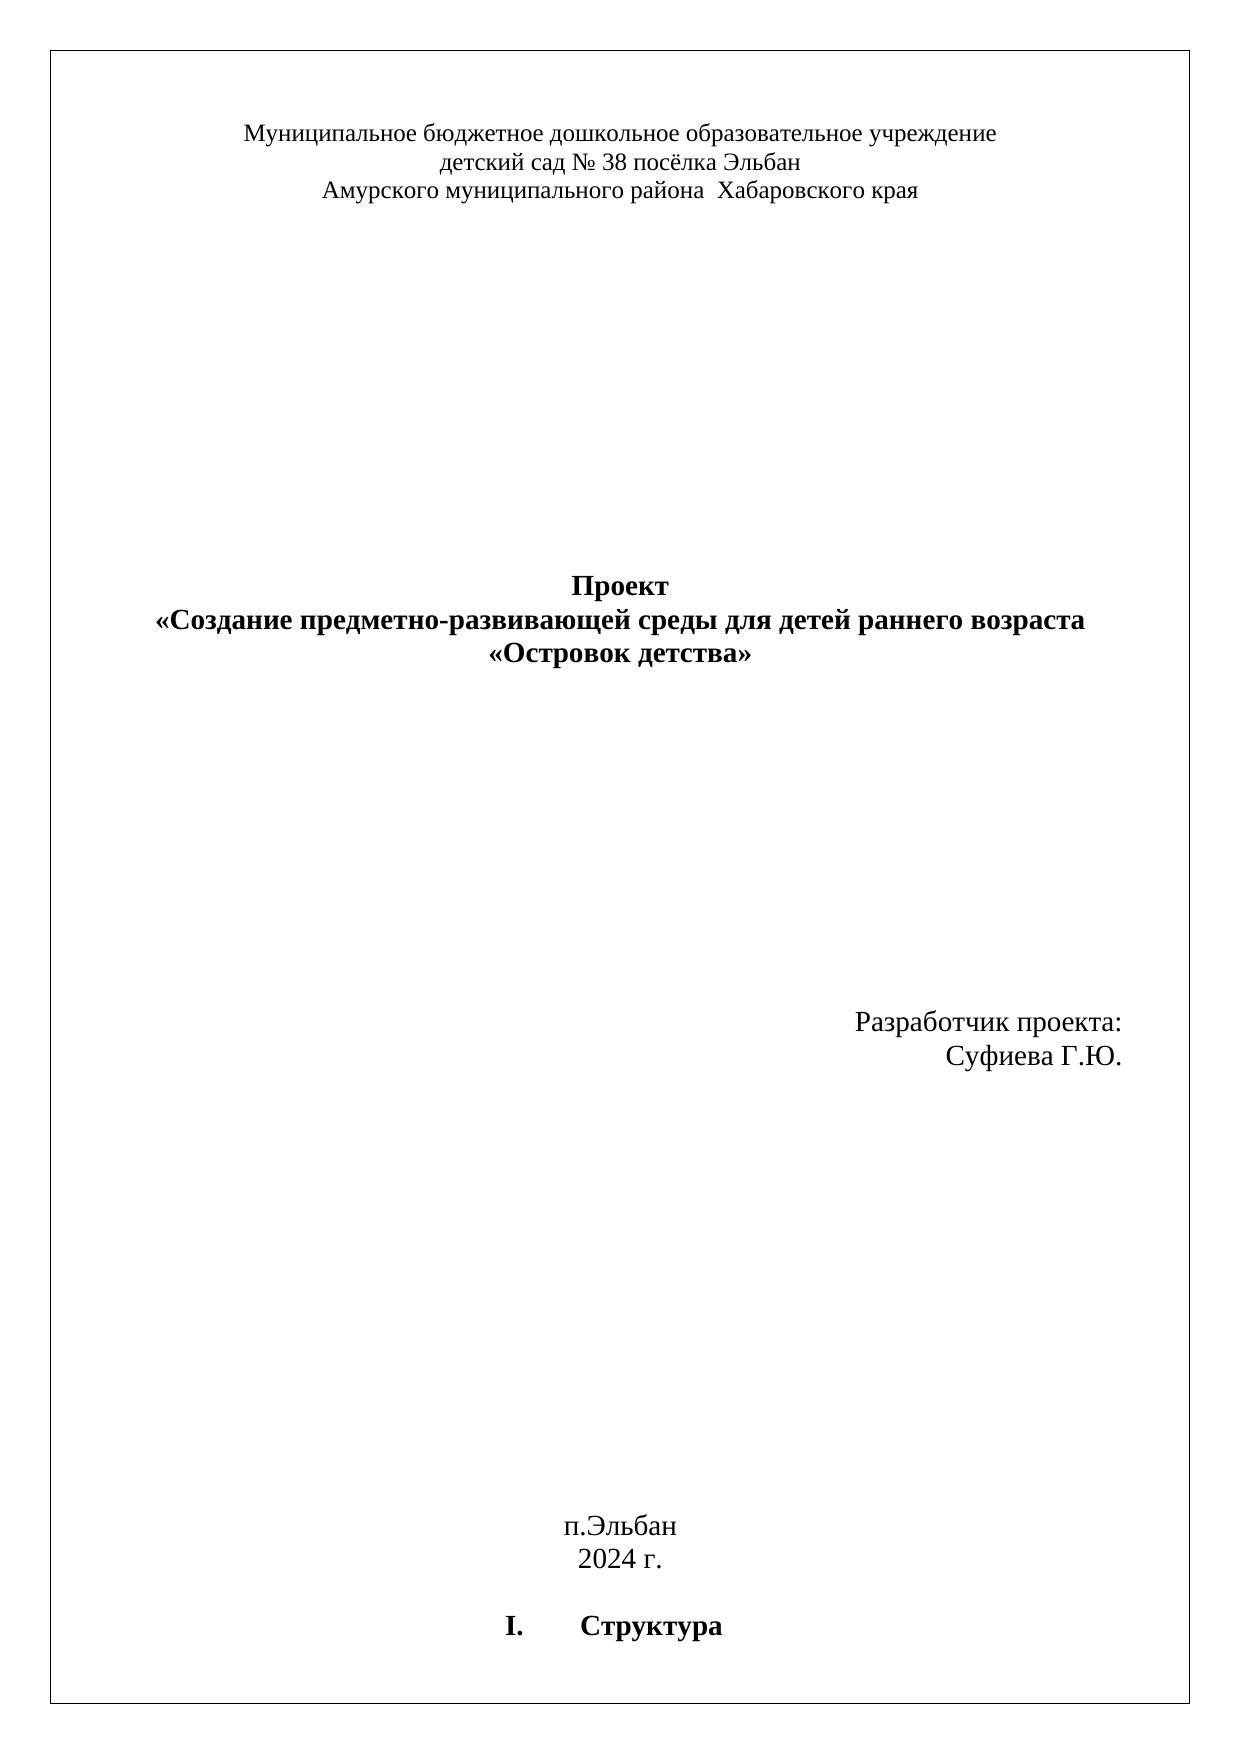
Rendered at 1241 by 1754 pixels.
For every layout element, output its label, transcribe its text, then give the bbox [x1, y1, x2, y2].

text 2024 г. [118, 1541, 1122, 1575]
text Проект [118, 568, 1122, 602]
text Муниципальное бюджетное дошкольное образовательное учреждение [118, 118, 1122, 147]
text Разработчик проекта: [118, 1004, 1122, 1038]
text Суфиева Г.Ю. [118, 1038, 1122, 1072]
text п.Эльбан [118, 1508, 1122, 1541]
text Амурского муниципального района Хабаровского края [118, 176, 1122, 204]
text «Создание предметно-развивающей среды для детей раннего возраста «Островок детства» [118, 602, 1122, 669]
list Структура [156, 1608, 1072, 1642]
text детский сад № 38 посёлка Эльбан [118, 147, 1122, 176]
